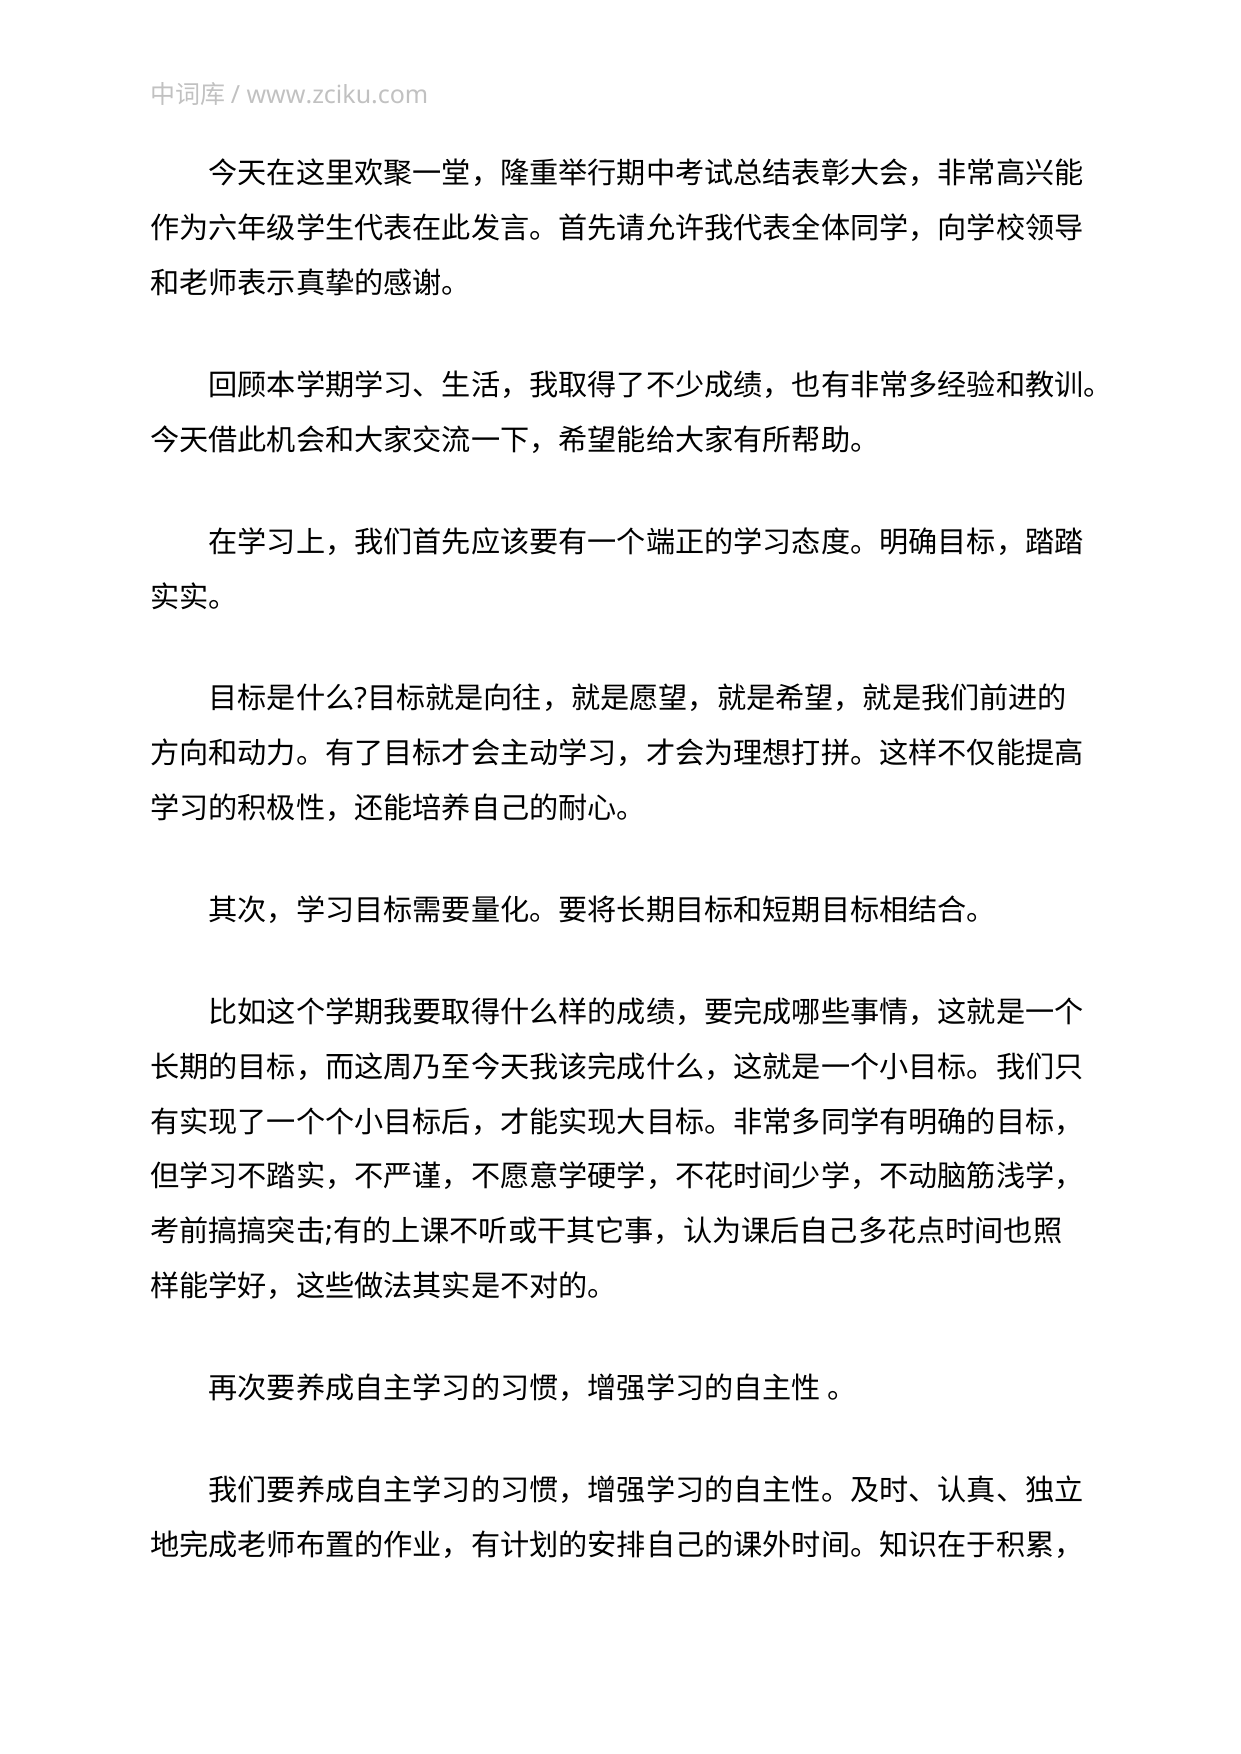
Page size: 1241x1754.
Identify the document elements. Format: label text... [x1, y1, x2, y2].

text 目标是什么?目标就是向往，就是愿望，就是希望，就是我们前进的方向和动力。有了目标才会主动学习，才会为理想打拼。这样不仅能提高学习的积极性，还能培养自己的耐心。 [150, 675, 1090, 827]
text 今天在这里欢聚一堂，隆重举行期中考试总结表彰大会，非常高兴能作为六年级学生代表在此发言。首先请允许我代表全体同学，向学校领导和老师表示真挚的感谢。 [150, 150, 1090, 302]
text 在学习上，我们首先应该要有一个端正的学习态度。明确目标，踏踏实实。 [150, 518, 1090, 615]
text 再次要养成自主学习的习惯，增强学习的自主性 。 [150, 1365, 1090, 1407]
text 比如这个学期我要取得什么样的成绩，要完成哪些事情，这就是一个长期的目标，而这周乃至今天我该完成什么，这就是一个小目标。我们只有实现了一个个小目标后，才能实现大目标。非常多同学有明确的目标，但学习不踏实，不严谨，不愿意学硬学，不花时间少学，不动脑筋浅学，考前搞搞突击;有的上课不听或干其它事，认为课后自己多花点时间也照样能学好，这些做法其实是不对的。 [150, 988, 1090, 1305]
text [150, 1466, 1090, 1564]
text 其次，学习目标需要量化。要将长期目标和短期目标相结合。 [150, 887, 1090, 929]
text 回顾本学期学习、生活，我取得了不少成绩，也有非常多经验和教训。今天借此机会和大家交流一下，希望能给大家有所帮助。 [150, 362, 1090, 459]
